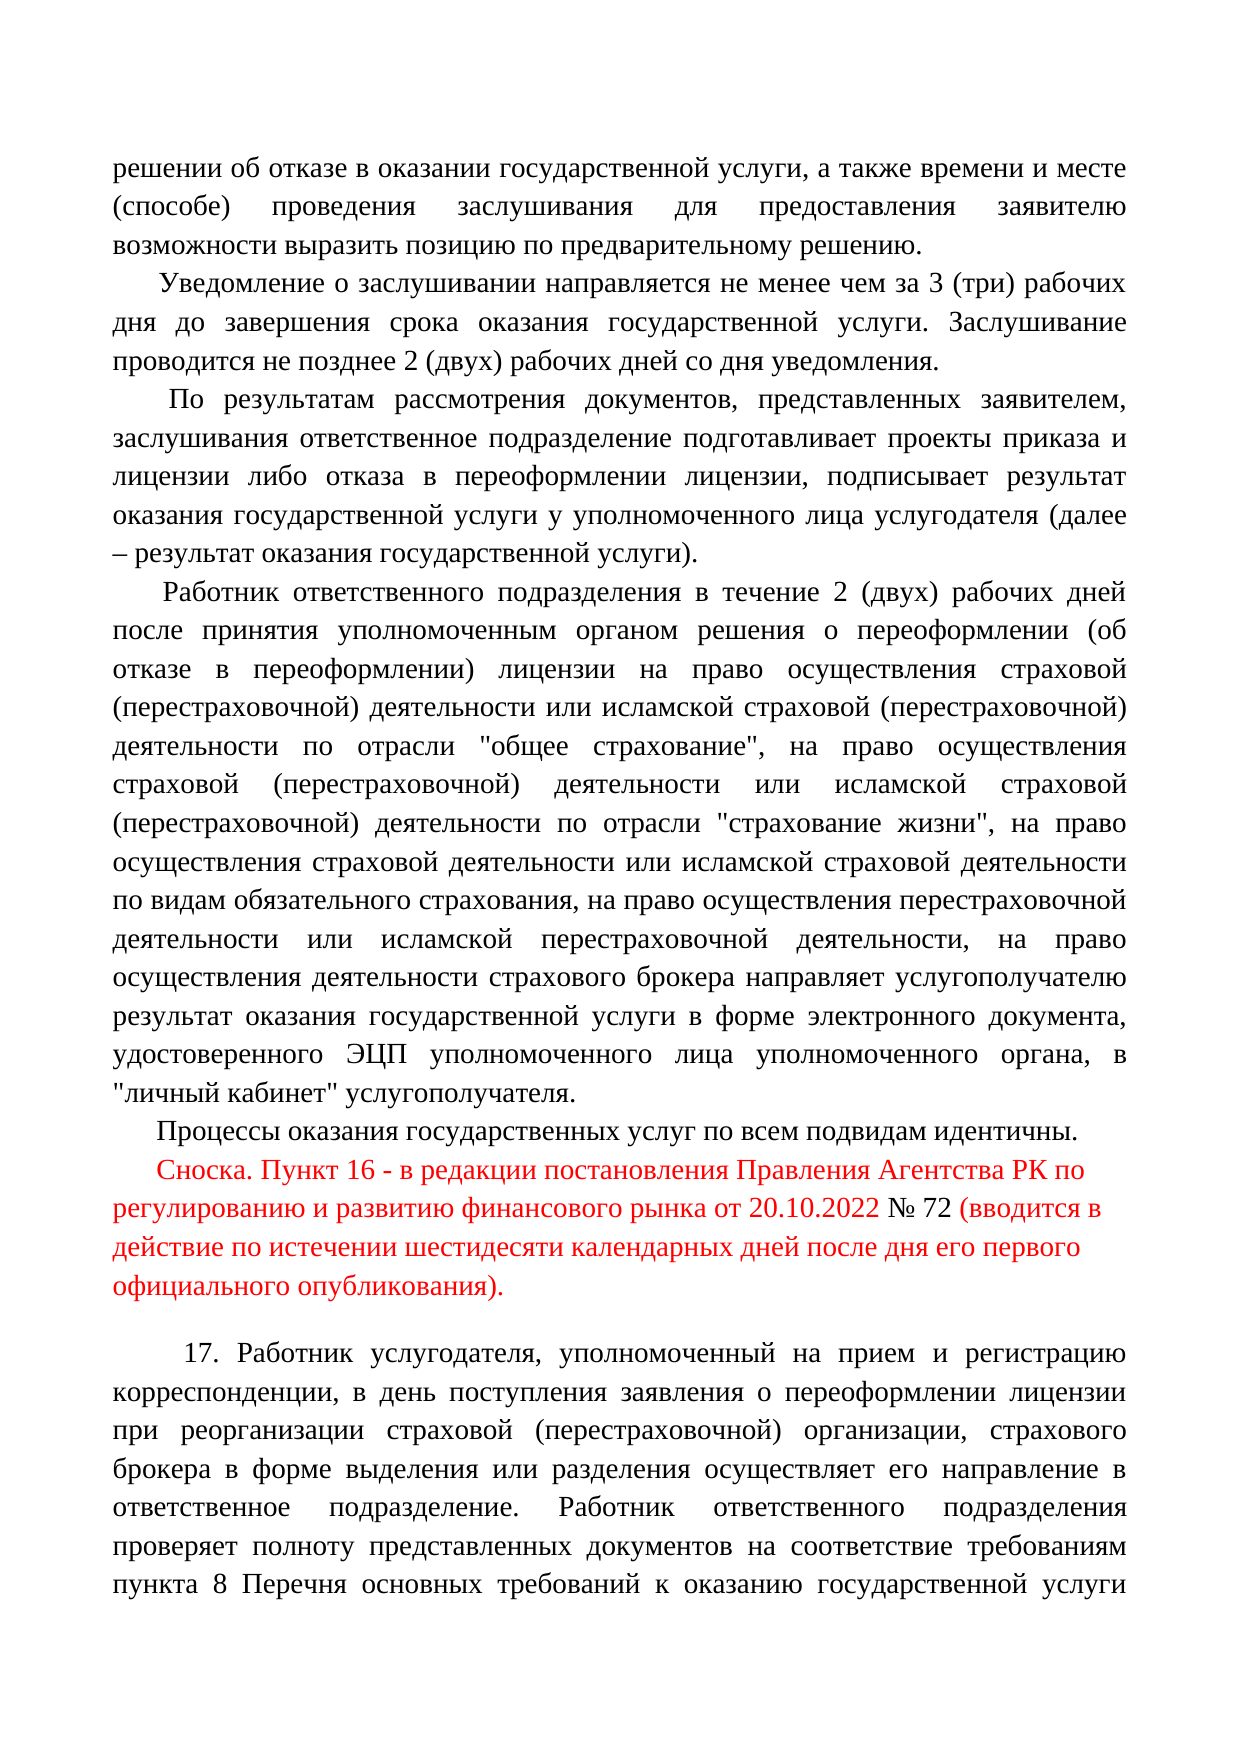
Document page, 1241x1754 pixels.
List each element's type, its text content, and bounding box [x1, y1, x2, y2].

text Работник ответственного подразделения в течение 2 (двух) рабочих дней после принятия уполномоченным органом решения о переоформлении (об отказе в переоформлении) лицензии на право осуществления страховой (перестраховочной) деятельности или исламской страховой (перестраховочной) деятельности по отрасли "общее страхование", на право осуществления страховой (перестраховочной) деятельности или исламской страховой (перестраховочной) деятельности по отрасли "страхование жизни", на право осуществления страховой деятельности или исламской страховой деятельности по видам обязательного страхования, на право осуществления перестраховочной деятельности или исламской перестраховочной деятельности, на право осуществления деятельности страхового брокера направляет услугополучателю результат оказания государственной услуги в форме электронного документа, удостоверенного ЭЦП уполномоченного лица уполномоченного органа, в "личный кабинет" услугополучателя. [112, 574, 1128, 1108]
text Уведомление о заслушивании направляется не менее чем за 3 (три) рабочих дня до завершения срока оказания государственной услуги. Заслушивание проводится не позднее 2 (двух) рабочих дней со дня уведомления. [112, 266, 1128, 376]
text Процессы оказания государственных услуг по всем подвидам идентичны. [112, 1113, 1128, 1147]
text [112, 1335, 1128, 1600]
text По результатам рассмотрения документов, представленных заявителем, заслушивания ответственное подразделение подготавливает проекты приказа и лицензии либо отказа в переоформлении лицензии, подписывает результат оказания государственной услуги у уполномоченного лица услугодателя (далее – результат оказания государственной услуги). [112, 381, 1128, 569]
text Сноска. Пункт 16 - в редакции постановления Правления Агентства РК по регулированию и развитию финансового рынка от 20.10.2022 № 72 (вводится в действие по истечении шестидесяти календарных дней после дня его первого официального опубликования). [112, 1152, 1128, 1331]
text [112, 150, 1128, 261]
